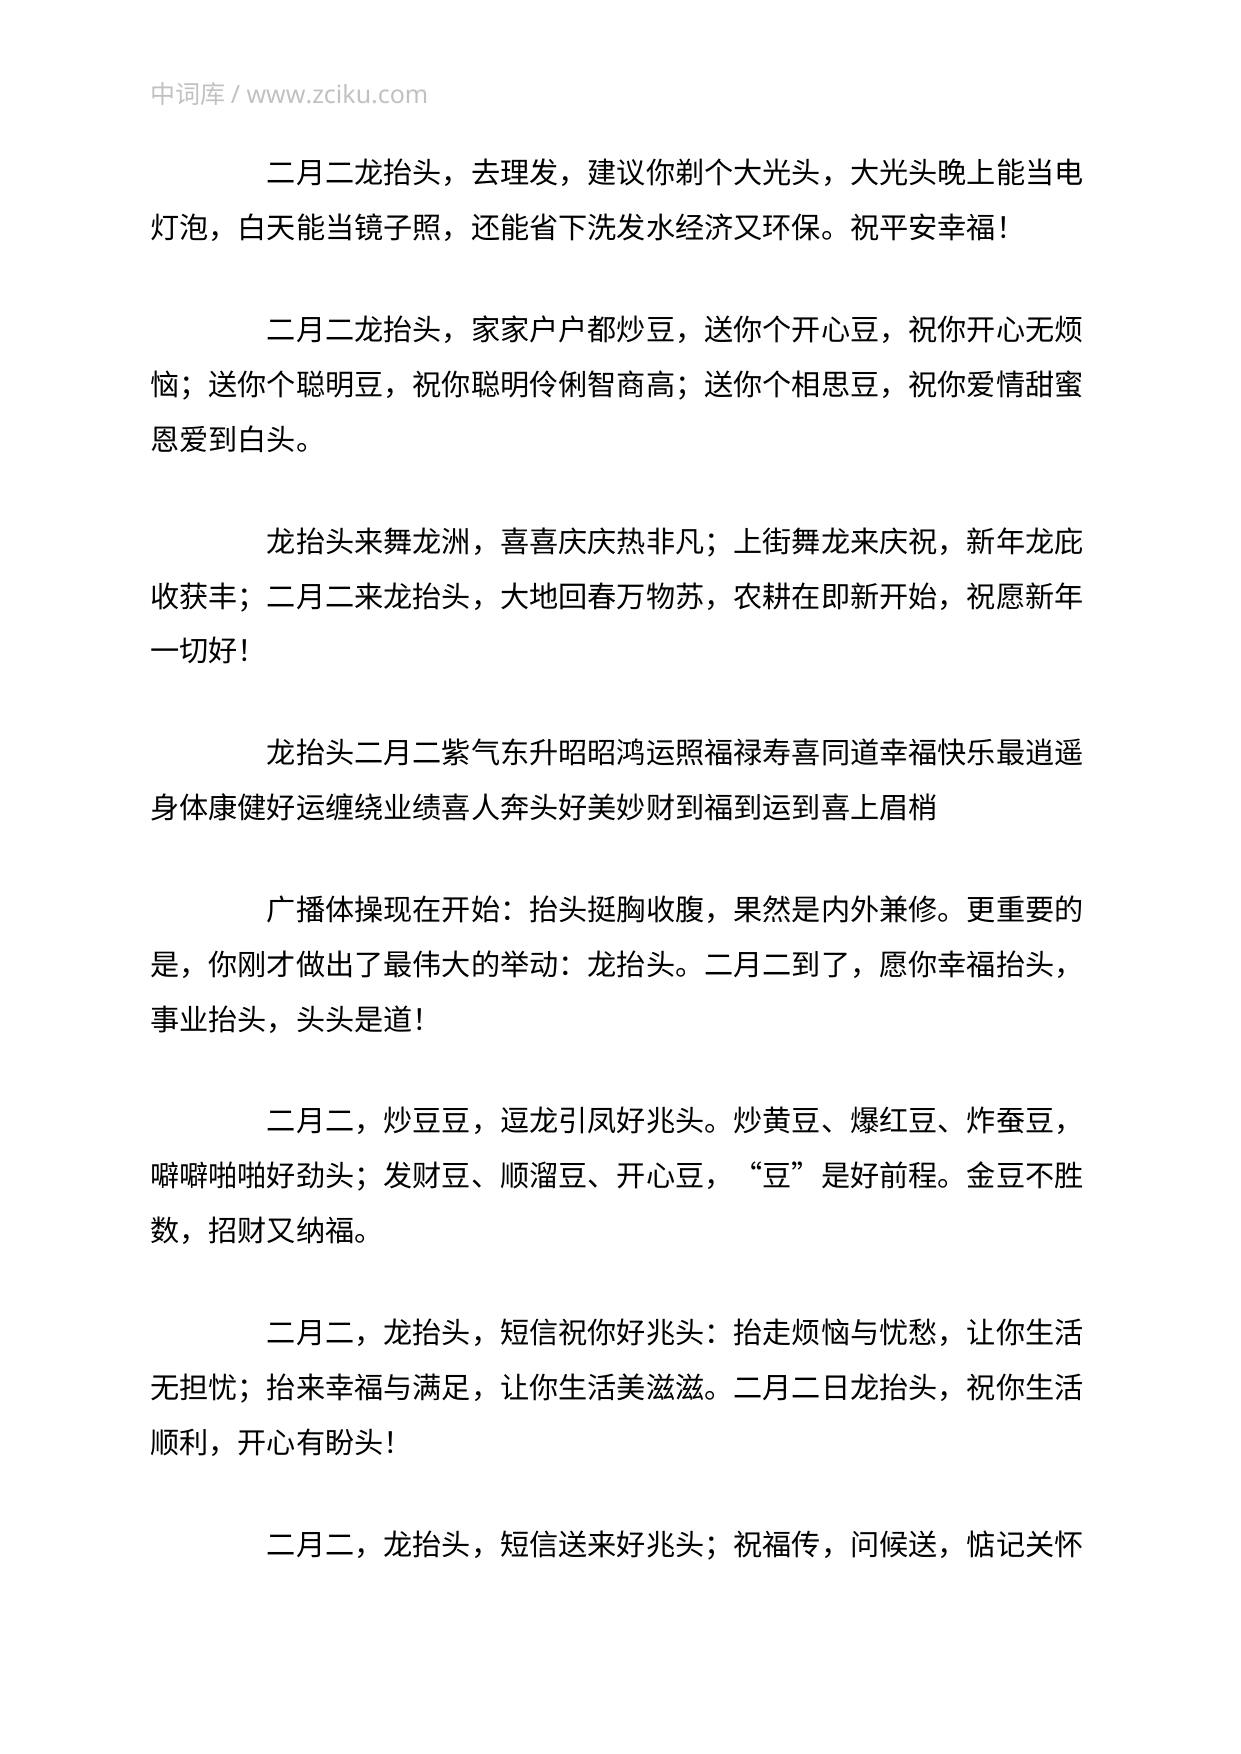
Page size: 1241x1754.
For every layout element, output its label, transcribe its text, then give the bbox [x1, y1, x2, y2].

text 广播体操现在开始：抬头挺胸收腹，果然是内外兼修。更重要的是，你刚才做出了最伟大的举动：龙抬头。二月二到了，愿你幸福抬头，事业抬头，头头是道！ [150, 886, 1090, 1038]
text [150, 1521, 1090, 1563]
text 二月二，炒豆豆，逗龙引凤好兆头。炒黄豆、爆红豆、炸蚕豆，噼噼啪啪好劲头；发财豆、顺溜豆、开心豆，“豆”是好前程。金豆不胜数，招财又纳福。 [150, 1098, 1090, 1250]
text 二月二龙抬头，去理发，建议你剃个大光头，大光头晚上能当电灯泡，白天能当镜子照，还能省下洗发水经济又环保。祝平安幸福！ [150, 150, 1090, 247]
text 龙抬头来舞龙洲，喜喜庆庆热非凡；上街舞龙来庆祝，新年龙庇收获丰；二月二来龙抬头，大地回春万物苏，农耕在即新开始，祝愿新年一切好！ [150, 518, 1090, 670]
text 二月二龙抬头，家家户户都炒豆，送你个开心豆，祝你开心无烦恼；送你个聪明豆，祝你聪明伶俐智商高；送你个相思豆，祝你爱情甜蜜恩爱到白头。 [150, 307, 1090, 459]
text 龙抬头二月二紫气东升昭昭鸿运照福禄寿喜同道幸福快乐最逍遥身体康健好运缠绕业绩喜人奔头好美妙财到福到运到喜上眉梢 [150, 730, 1090, 827]
text 二月二，龙抬头，短信祝你好兆头：抬走烦恼与忧愁，让你生活无担忧；抬来幸福与满足，让你生活美滋滋。二月二日龙抬头，祝你生活顺利，开心有盼头！ [150, 1309, 1090, 1462]
